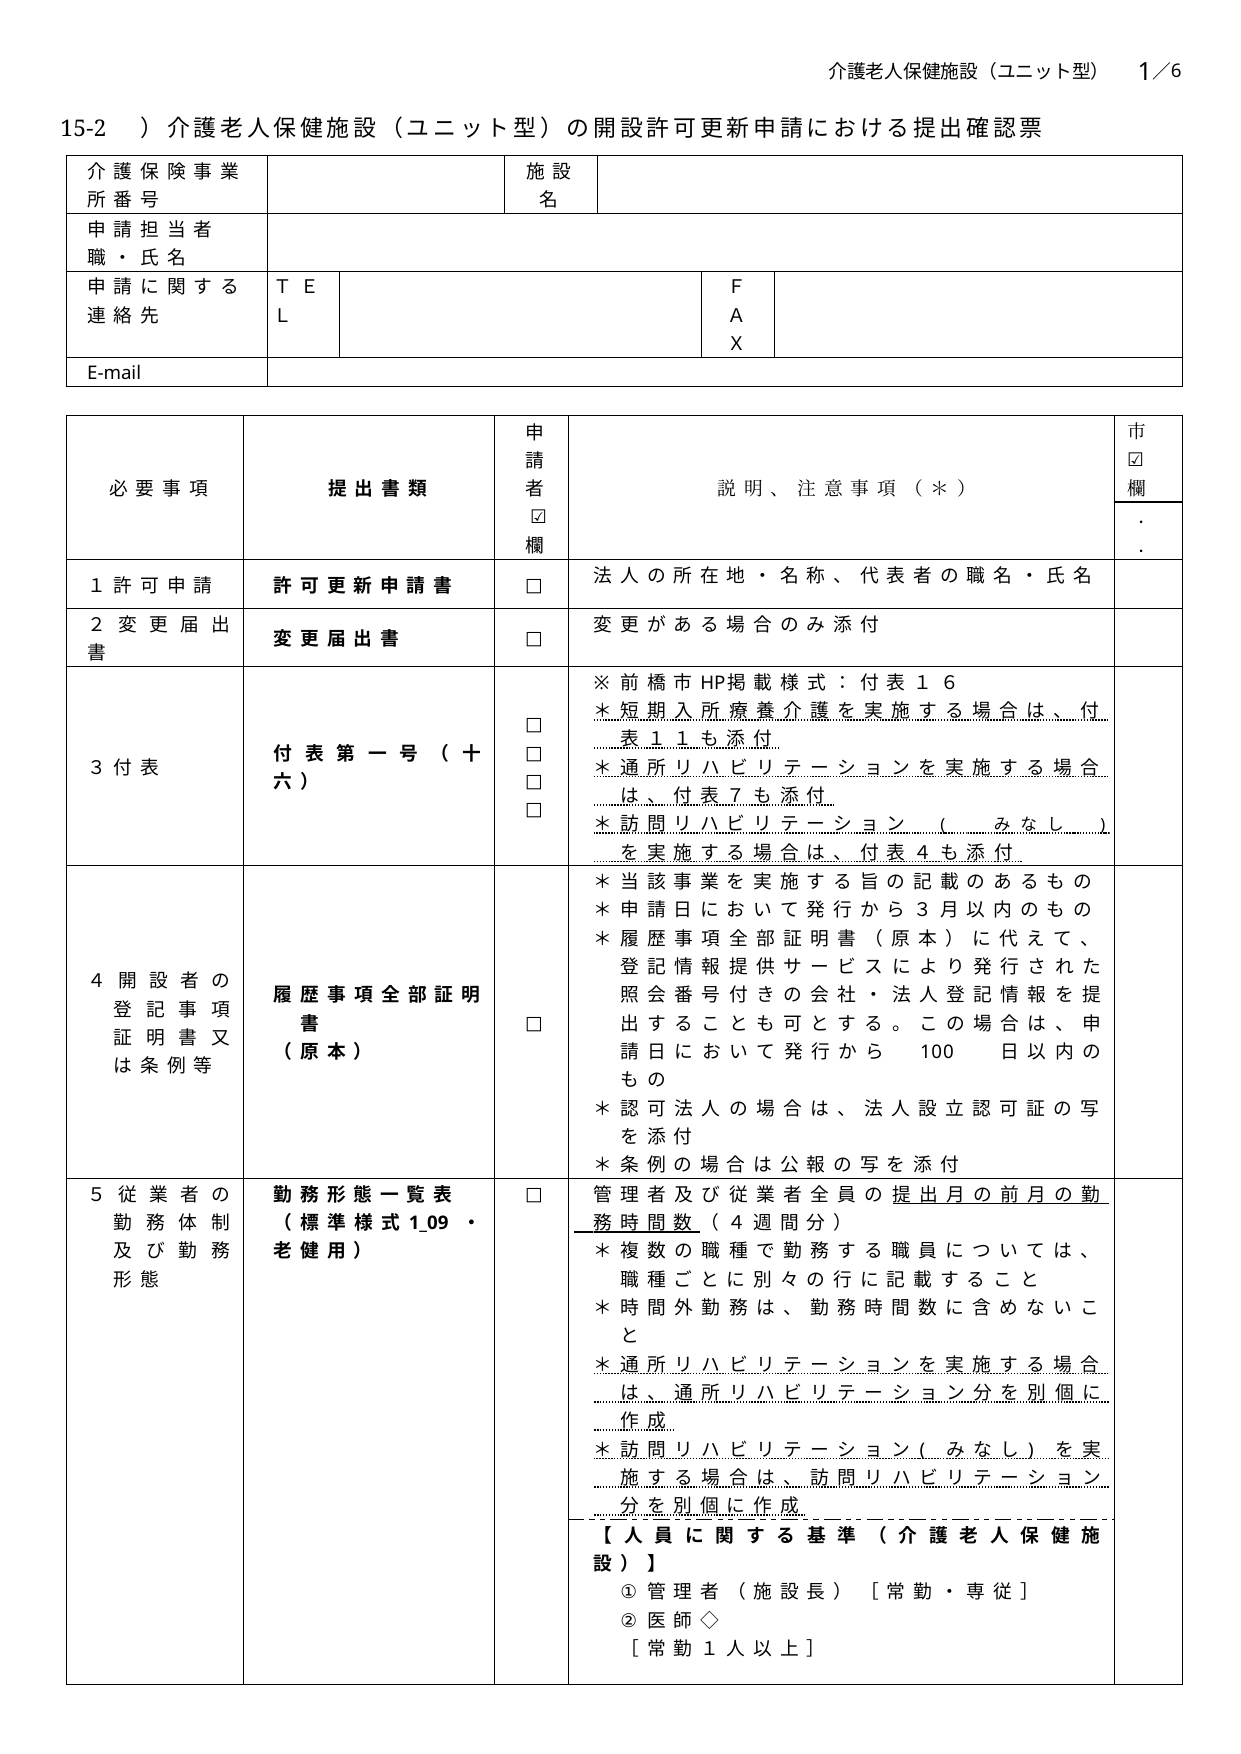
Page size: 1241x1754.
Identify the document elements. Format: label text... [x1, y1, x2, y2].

table_cell 管理者及び従業者全員の提出月の前月の勤務時間数（４週間分） ＊複数の職種で勤務する職員については、職種ごとに別々の行に記載すること ＊時間外勤務は、勤務時間数に含めないこと ＊通所リハビリテーションを実施する場合は、通所リハビリテーション分を別個に作成 ＊訪問リハビリテーション(みなし)を実施する場合は、訪問リハビリテーション分を別個に作成 [569, 1179, 1114, 1519]
table_cell [1115, 667, 1182, 865]
table_header [598, 156, 1182, 213]
table_cell 変更がある場合のみ添付 [569, 609, 1114, 666]
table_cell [569, 1519, 1114, 1684]
table_cell E-mail [67, 358, 267, 386]
table_header 必要事項 [67, 416, 243, 559]
table_cell [1115, 609, 1182, 666]
table_cell 変更届出書 [244, 609, 494, 666]
table_cell [775, 272, 1182, 357]
table_cell [268, 358, 1182, 386]
table_cell □ [495, 866, 568, 1178]
table_cell ４開設者の登記事項証明書又は条例等 [67, 866, 243, 1178]
table_header 施設名 [505, 156, 597, 213]
table_cell □ [495, 609, 568, 666]
table_cell 付表第一号（十六） [244, 667, 494, 865]
table_cell □ [495, 560, 568, 608]
table_cell ＦＡＸ [702, 272, 774, 357]
table_cell ５従業者の勤務体制及び勤務形態 [67, 1179, 243, 1684]
table_header 申請者 ☑ 欄 [495, 416, 568, 559]
table_cell 許可更新申請書 [244, 560, 494, 608]
table_cell [1115, 866, 1182, 1178]
table_cell ＊当該事業を実施する旨の記載のあるもの ＊申請日において発行から３月以内のもの ＊履歴事項全部証明書（原本）に代えて、登記情報提供サービスにより発行された照会番号付きの会社・法人登記情報を提出することも可とする。この場合は、申請日において発行から100日以内のもの ＊認可法人の場合は、法人設立認可証の写を添付 ＊条例の場合は公報の写を添付 [569, 866, 1114, 1178]
table_cell . . [1115, 503, 1182, 559]
table_cell [1115, 560, 1182, 608]
table_header 説明、注意事項（＊） [569, 416, 1114, 559]
table_cell 申請担当者職・氏名 [67, 214, 267, 271]
table_cell ３付表 [67, 667, 243, 865]
table_cell ２変更届出書 [67, 609, 243, 666]
table_header 提出書類 [244, 416, 494, 559]
table_cell □ □ □ □ [495, 667, 568, 865]
table_cell 履歴事項全部証明書 （原本） [244, 866, 494, 1178]
table_header 介護保険事業所番号 [67, 156, 267, 213]
table_cell 申請に関する連絡先 [67, 272, 267, 357]
table_cell ※前橋市HP掲載様式：付表１６ ＊短期入所療養介護を実施する場合は、付表１１も添付 ＊通所リハビリテーションを実施する場合は、付表７も添付 ＊訪問リハビリテーション(みなし)を実施する場合は、付表４も添付 [569, 667, 1114, 865]
table_cell □ [495, 1179, 568, 1684]
table_cell [340, 272, 701, 357]
table_cell [268, 214, 1182, 271]
table_cell １許可申請 [67, 560, 243, 608]
text 15-2）介護老人保健施設（ユニット型）の開設許可更新申請における提出確認票 [60, 98, 1180, 155]
table_cell 勤務形態一覧表 （標準様式1_09・老健用） [244, 1179, 494, 1684]
table_cell ＴＥＬ [268, 272, 339, 357]
table_cell 法人の所在地・名称、代表者の職名・氏名 [569, 560, 1114, 608]
table_cell [1115, 1179, 1182, 1684]
table_header [268, 156, 504, 213]
table_header 市☑欄 [1115, 416, 1182, 501]
